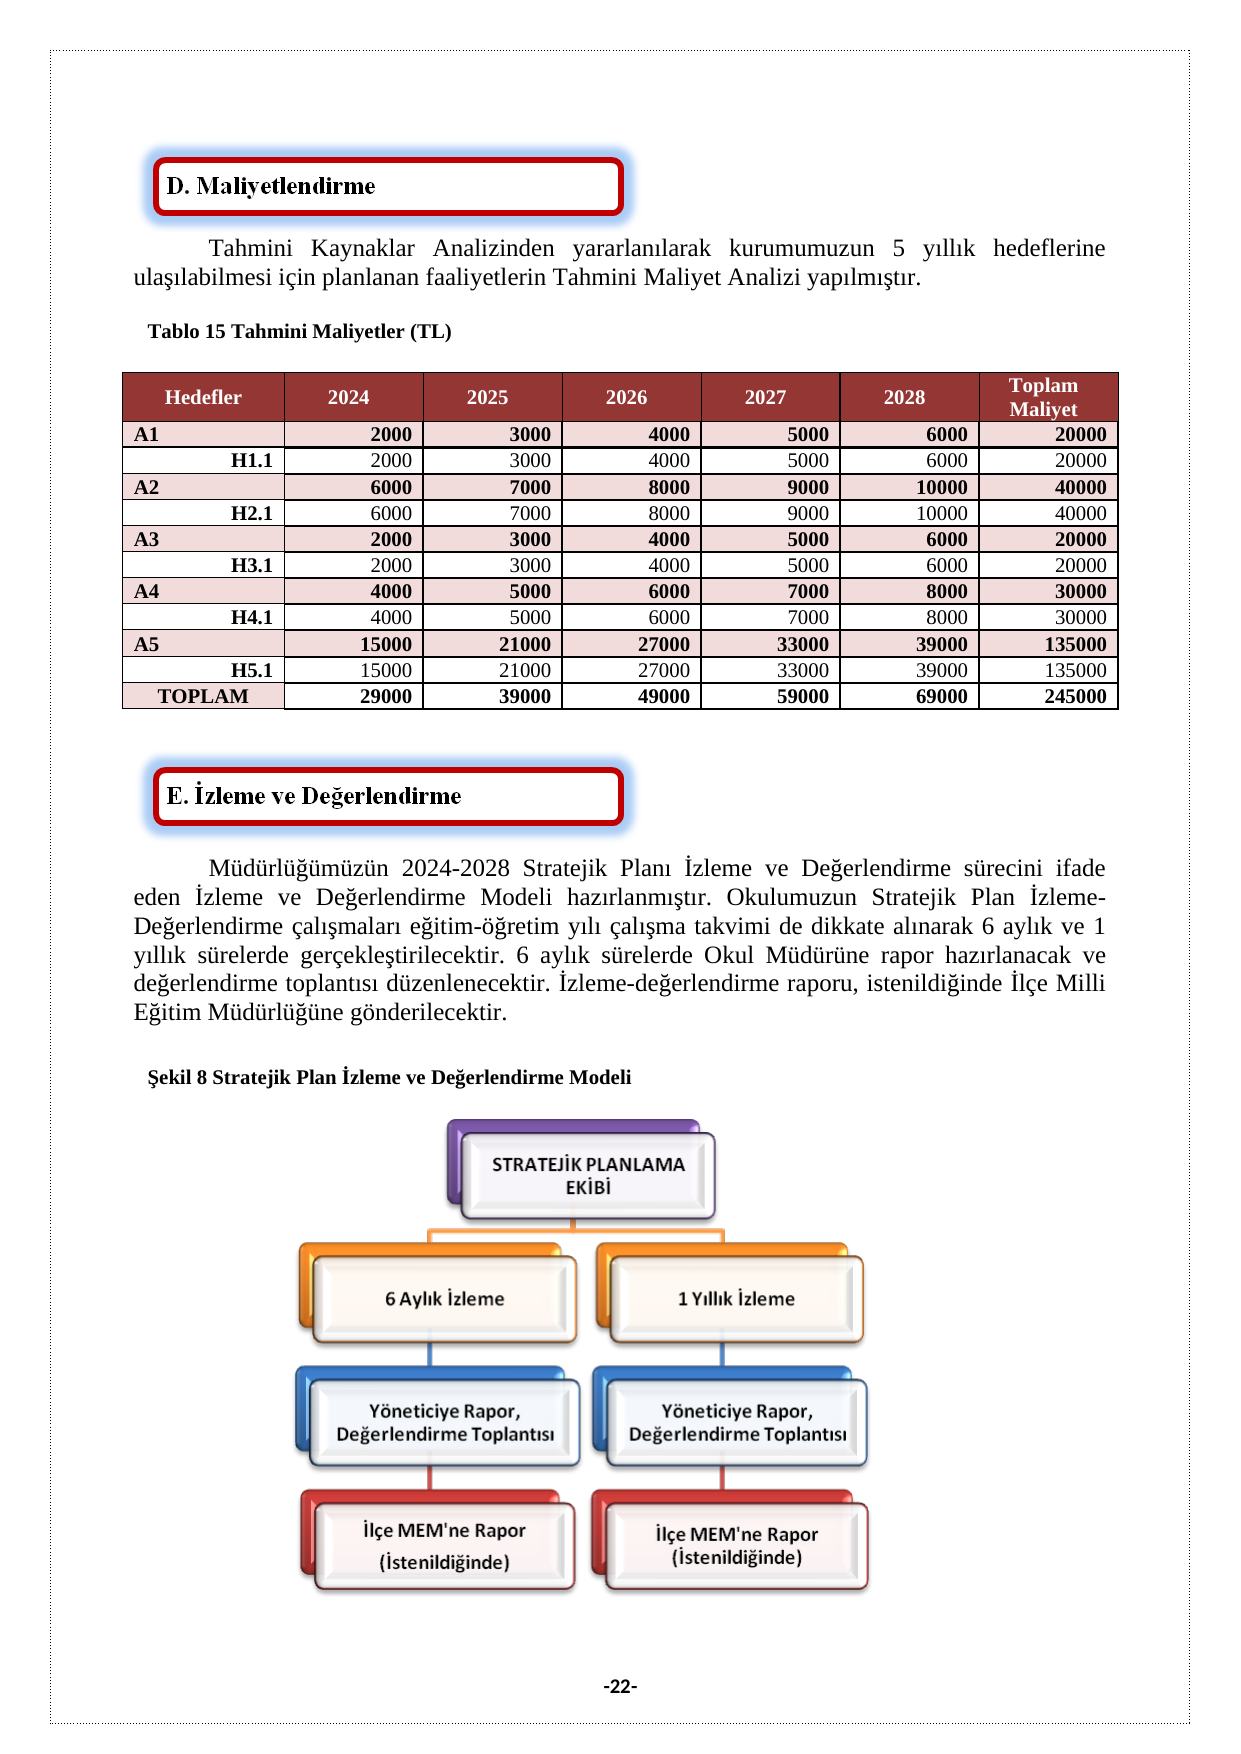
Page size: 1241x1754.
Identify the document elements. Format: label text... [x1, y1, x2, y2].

table_cell 4000 [285, 579, 422, 603]
table_cell 6000 [285, 475, 422, 499]
table_cell H1.1 [123, 448, 284, 472]
table_cell 27000 [563, 658, 700, 682]
table_cell H4.1 [123, 604, 284, 629]
table_cell 6000 [563, 605, 700, 629]
table_cell 15000 [285, 631, 422, 656]
table_cell 6000 [841, 422, 978, 446]
table_cell 3000 [424, 449, 561, 472]
table_cell 39000 [841, 658, 978, 682]
table_cell 4000 [563, 422, 700, 446]
table_cell 6000 [841, 449, 978, 472]
table_cell 39000 [424, 684, 561, 708]
table_cell 69000 [841, 684, 978, 708]
table_cell 8000 [563, 501, 700, 525]
table_cell 2000 [285, 527, 422, 551]
table_cell H5.1 [123, 657, 284, 682]
table_cell 33000 [702, 631, 839, 656]
subtitle Şekil 8 Stratejik Plan İzleme ve Değerlendirme Modeli [147, 1065, 1107, 1089]
table_cell 20000 [980, 449, 1117, 472]
table_cell 33000 [702, 658, 839, 682]
table_cell 5000 [702, 527, 839, 551]
table_cell 7000 [702, 605, 839, 629]
table_cell A5 [123, 630, 284, 656]
table_cell A1 [123, 422, 284, 446]
table_cell 6000 [563, 579, 700, 603]
table_cell 5000 [424, 579, 561, 603]
table_cell 7000 [424, 475, 561, 499]
table_cell H2.1 [123, 500, 284, 525]
table_cell 5000 [702, 553, 839, 577]
table_cell 21000 [424, 658, 561, 682]
table_cell 6000 [285, 501, 422, 525]
table_header 2026 [563, 373, 701, 421]
table_cell 245000 [980, 684, 1117, 708]
table_cell 3000 [424, 527, 561, 551]
table_cell 40000 [980, 501, 1117, 525]
table_cell 9000 [702, 501, 839, 525]
table_cell 30000 [980, 579, 1117, 603]
table_cell A2 [123, 474, 284, 499]
table_cell 4000 [563, 527, 700, 551]
text Tahmini Kaynaklar Analizinden yararlanılarak kurumumuzun 5 yıllık hedeflerine ulaşılabilmesi için planlanan faaliyetlerin Tahmini Maliyet Analizi yapılmıştır. [133, 233, 1107, 291]
table_cell TOPLAM [123, 683, 284, 708]
table_cell 39000 [841, 631, 978, 656]
text Tablo 15 Tahmini Maliyetler (TL) [147, 319, 1107, 343]
table_cell 10000 [841, 475, 978, 499]
table_cell 5000 [702, 449, 839, 472]
table_cell 135000 [980, 658, 1117, 682]
table_cell 8000 [841, 605, 978, 629]
table_cell 3000 [424, 422, 561, 446]
table_cell 20000 [980, 422, 1117, 446]
table_cell 2000 [285, 449, 422, 472]
table_header 2025 [424, 373, 562, 421]
table_cell 7000 [424, 501, 561, 525]
text Müdürlüğümüzün 2024-2028 Stratejik Planı İzleme ve Değerlendirme sürecini ifade eden İzleme ve Değerlendirme Modeli hazırlanmıştır. Okulumuzun Stratejik Plan İzleme-Değerlendirme çalışmaları eğitim-öğretim yılı çalışma takvimi de dikkate alınarak 6 aylık ve 1 yıllık sürelerde gerçekleştirilecektir. 6 aylık sürelerde Okul Müdürüne rapor hazırlanacak ve değerlendirme toplantısı düzenlenecektir. İzleme-değerlendirme raporu, istenildiğinde İlçe Milli Eğitim Müdürlüğüne gönderilecektir. [133, 853, 1107, 1026]
table_cell 21000 [424, 631, 561, 656]
table_header 2027 [702, 373, 839, 421]
picture [133, 139, 643, 233]
table_cell 3000 [424, 553, 561, 577]
table_cell 4000 [563, 449, 700, 472]
table_cell 40000 [980, 475, 1117, 499]
table_cell 9000 [702, 475, 839, 499]
table_cell 5000 [702, 422, 839, 446]
table_cell 8000 [841, 579, 978, 603]
table_header Toplam Maliyet [980, 373, 1118, 421]
table_cell 135000 [980, 631, 1117, 656]
table_cell 20000 [980, 527, 1117, 551]
table_cell 6000 [841, 553, 978, 577]
table_cell 15000 [285, 658, 422, 682]
picture [289, 1118, 875, 1597]
table_cell 20000 [980, 553, 1117, 577]
table_cell H3.1 [123, 552, 284, 577]
table_header 2024 [285, 373, 423, 421]
table_cell 4000 [285, 605, 422, 629]
table_cell 29000 [285, 684, 422, 708]
table_cell 7000 [702, 579, 839, 603]
picture [133, 749, 643, 843]
table_cell 2000 [285, 422, 422, 446]
table_cell 30000 [980, 605, 1117, 629]
table_header Hedefler [123, 373, 284, 421]
table_cell 27000 [563, 631, 700, 656]
table_cell 8000 [563, 475, 700, 499]
table_cell A3 [123, 526, 284, 551]
table_cell 49000 [563, 684, 700, 708]
table_cell A4 [123, 578, 284, 603]
table_cell 4000 [563, 553, 700, 577]
table_cell 6000 [841, 527, 978, 551]
table_header 2028 [841, 373, 979, 421]
table_cell 2000 [285, 553, 422, 577]
table_cell 5000 [424, 605, 561, 629]
table_cell 10000 [841, 501, 978, 525]
table_cell 59000 [702, 684, 839, 708]
